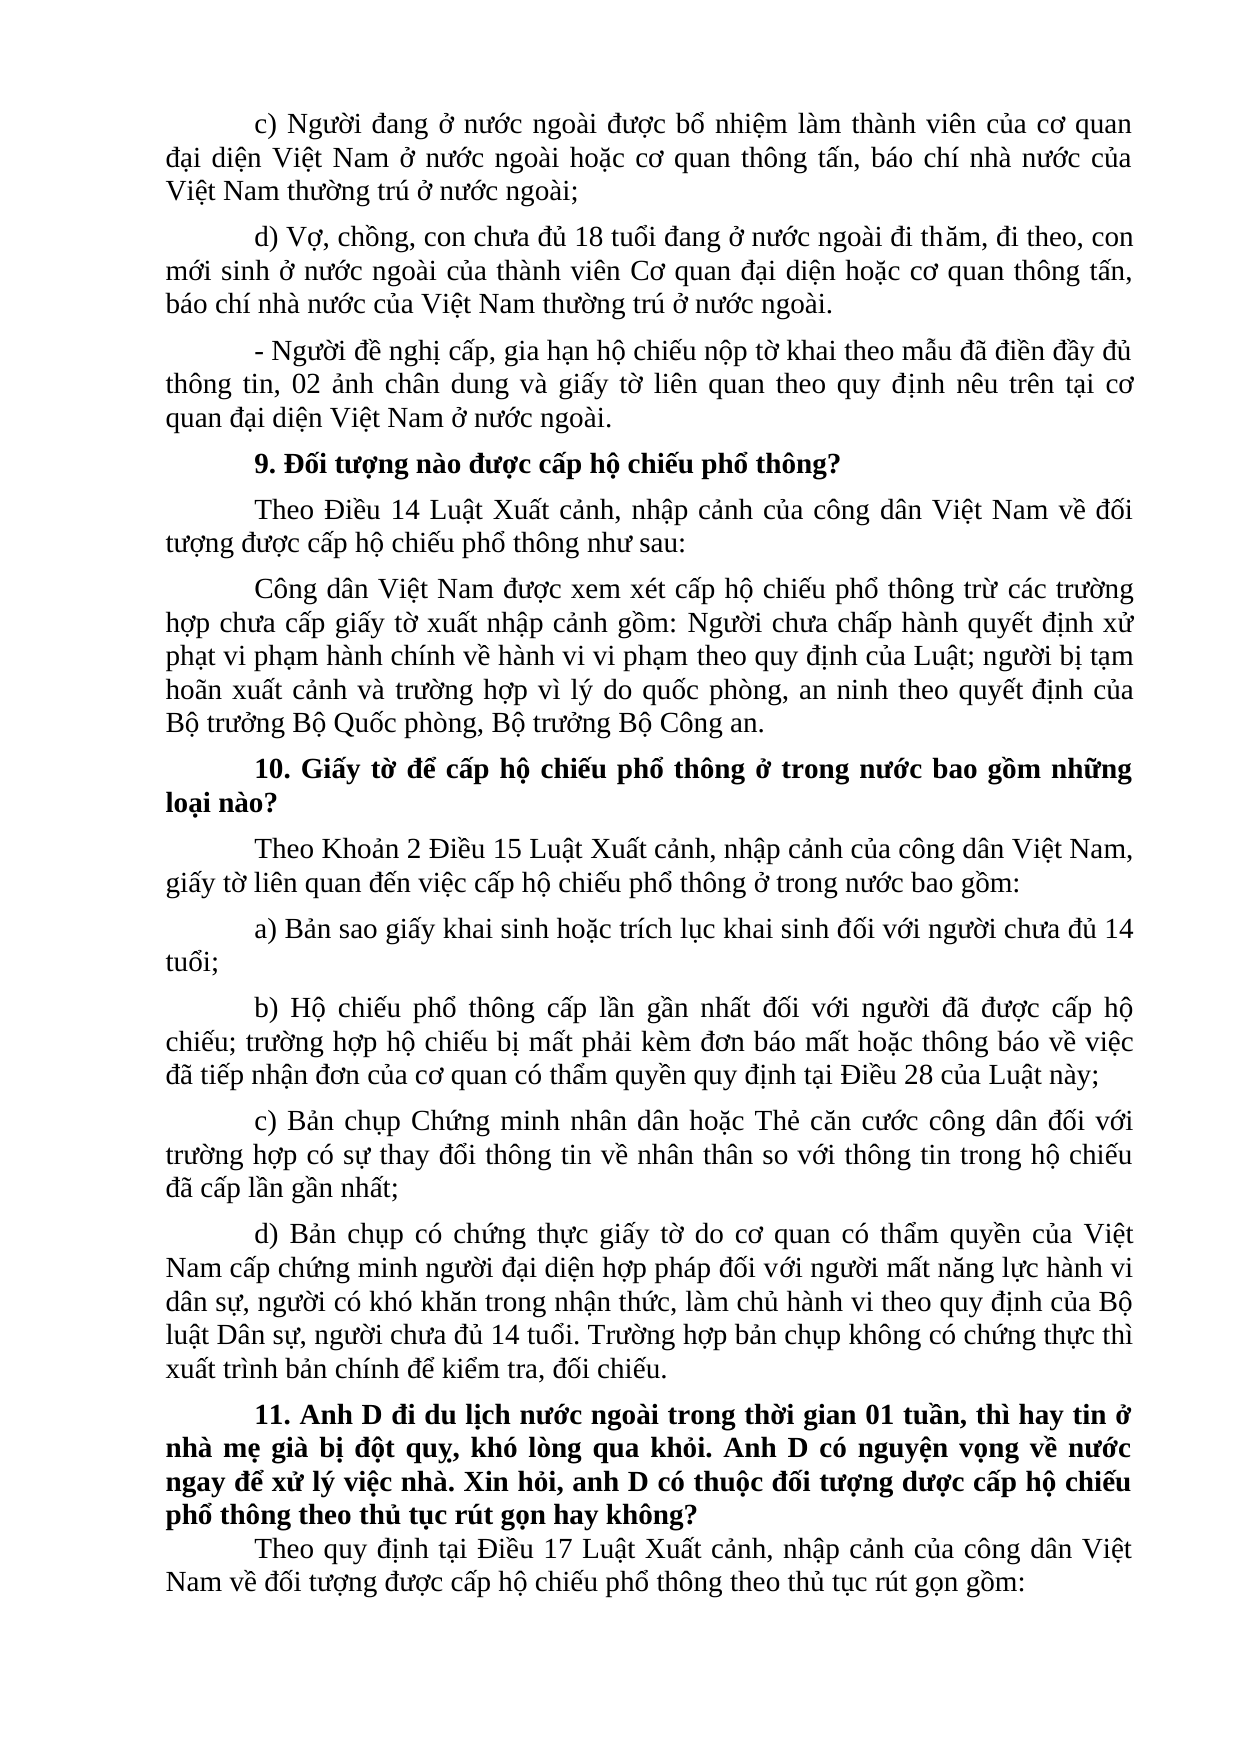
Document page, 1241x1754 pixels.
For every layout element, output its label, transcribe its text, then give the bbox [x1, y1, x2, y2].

text c) Bản chụp Chứng minh nhân dân hoặc Thẻ căn cước công dân đối với trường hợp có sự thay đổi thông tin về nhân thân so với thông tin trong hộ chiếu đã cấp lần gần nhất; [165, 1103, 1134, 1204]
text d) Bản chụp có chứng thực giấy tờ do cơ quan có thẩm quyền của Việt Nam cấp chứng minh người đại diện hợp pháp đối với người mất năng lực hành vi dân sự, người có khó khăn trong nhận thức, làm chủ hành vi theo quy định của Bộ luật Dân sự, người chưa đủ 14 tuổi. Trường hợp bản chụp không có chứng thực thì xuất trình bản chính để kiểm tra, đối chiếu. [165, 1217, 1134, 1384]
text - Người đề nghị cấp, gia hạn hộ chiếu nộp tờ khai theo mẫu đã điền đầy đủ thông tin, 02 ảnh chân dung và giấy tờ liên quan theo quy định nêu trên tại cơ quan đại diện Việt Nam ở nước ngoài. [165, 333, 1134, 433]
text a) Bản sao giấy khai sinh hoặc trích lục khai sinh đối với người chưa đủ 14 tuổi; [165, 911, 1134, 978]
text 9. Đối tượng nào được cấp hộ chiếu phổ thông? [165, 446, 1134, 479]
text c) Người đang ở nước ngoài được bổ nhiệm làm thành viên của cơ quan đại diện Việt Nam ở nước ngoài hoặc cơ quan thông tấn, báo chí nhà nước của Việt Nam thường trú ở nước ngoài; [165, 106, 1134, 207]
text Theo Khoản 2 Điều 15 Luật Xuất cảnh, nhập cảnh của công dân Việt Nam, giấy tờ liên quan đến việc cấp hộ chiếu phổ thông ở trong nước bao gồm: [165, 831, 1134, 898]
text b) Hộ chiếu phổ thông cấp lần gần nhất đối với người đã được cấp hộ chiếu; trường hợp hộ chiếu bị mất phải kèm đơn báo mất hoặc thông báo về việc đã tiếp nhận đơn của cơ quan có thẩm quyền quy định tại Điều 28 của Luật này; [165, 990, 1134, 1091]
text 10. Giấy tờ để cấp hộ chiếu phổ thông ở trong nước bao gồm những loại nào? [165, 752, 1134, 819]
text Theo Điều 14 Luật Xuất cảnh, nhập cảnh của công dân Việt Nam về đối tượng được cấp hộ chiếu phổ thông như sau: [165, 492, 1134, 559]
text Công dân Việt Nam được xem xét cấp hộ chiếu phổ thông trừ các trường hợp chưa cấp giấy tờ xuất nhập cảnh gồm: Người chưa chấp hành quyết định xử phạt vi phạm hành chính về hành vi vi phạm theo quy định của Luật; người bị tạm hoãn xuất cảnh và trường hợp vì lý do quốc phòng, an ninh theo quyết định của Bộ trưởng Bộ Quốc phòng, Bộ trưởng Bộ Công an. [165, 571, 1134, 739]
text Theo quy định tại Điều 17 Luật Xuất cảnh, nhập cảnh của công dân Việt Nam về đối tượng được cấp hộ chiếu phổ thông theo thủ tục rút gọn gồm: [165, 1531, 1134, 1598]
text d) Vợ, chồng, con chưa đủ 18 tuổi đang ở nước ngoài đi thăm, đi theo, con mới sinh ở nước ngoài của thành viên Cơ quan đại diện hoặc cơ quan thông tấn, báo chí nhà nước của Việt Nam thường trú ở nước ngoài. [165, 219, 1134, 320]
text 11. Anh D đi du lịch nước ngoài trong thời gian 01 tuần, thì hay tin ở nhà mẹ già bị đột quỵ, khó lòng qua khỏi. Anh D có nguyện vọng về nước ngay để xử lý việc nhà. Xin hỏi, anh D có thuộc đối tượng dược cấp hộ chiếu phổ thông theo thủ tục rút gọn hay không? [165, 1397, 1134, 1531]
